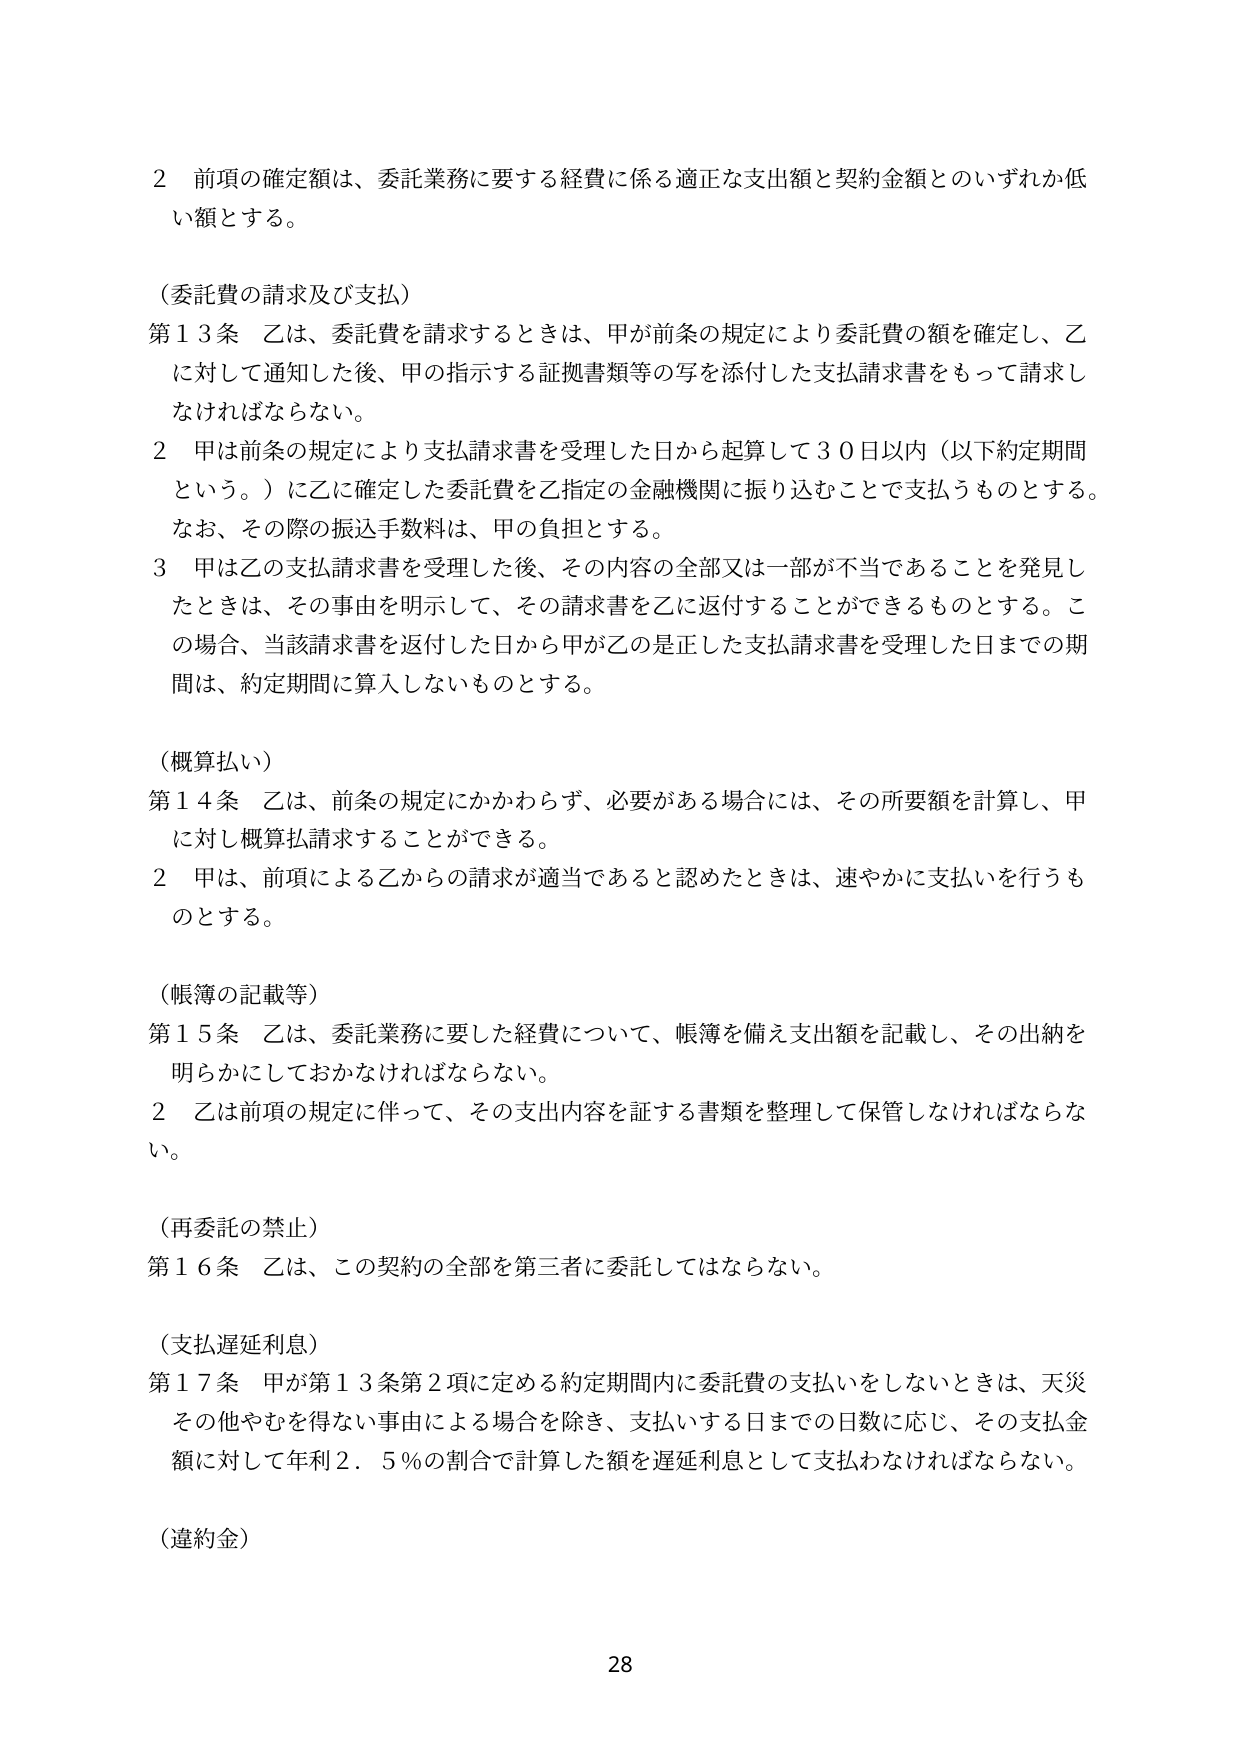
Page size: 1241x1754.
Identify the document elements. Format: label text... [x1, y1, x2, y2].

text （再委託の禁止） [148, 1207, 1092, 1246]
text ２ 前項の確定額は、委託業務に要する経費に係る適正な支出額と契約金額とのいずれか低い額とする。 [148, 158, 1092, 236]
text ３ 甲は乙の支払請求書を受理した後、その内容の全部又は一部が不当であることを発見したときは、その事由を明示して、その請求書を乙に返付することができるものとする。この場合、当該請求書を返付した日から甲が乙の是正した支払請求書を受理した日までの期間は、約定期間に算入しないものとする。 [148, 547, 1092, 702]
text （支払遅延利息） [148, 1324, 1092, 1363]
text ２ 乙は前項の規定に伴って、その支出内容を証する書類を整理して保管しなければならない。 [148, 1091, 1092, 1168]
text 第１３条 乙は、委託費を請求するときは、甲が前条の規定により委託費の額を確定し、乙に対して通知した後、甲の指示する証拠書類等の写を添付した支払請求書をもって請求しなければならない。 [148, 313, 1092, 430]
text （違約金） [148, 1518, 1092, 1557]
text （概算払い） [148, 741, 1092, 780]
text 第１７条 甲が第１３条第２項に定める約定期間内に委託費の支払いをしないときは、天災その他やむを得ない事由による場合を除き、支払いする日までの日数に応じ、その支払金額に対して年利２．５％の割合で計算した額を遅延利息として支払わなければならない。 [148, 1363, 1092, 1479]
text （帳簿の記載等） [148, 974, 1092, 1013]
text 第１４条 乙は、前条の規定にかかわらず、必要がある場合には、その所要額を計算し、甲に対し概算払請求することができる。 [148, 780, 1092, 857]
text （委託費の請求及び支払） [148, 275, 1092, 313]
text 第１５条 乙は、委託業務に要した経費について、帳簿を備え支出額を記載し、その出納を明らかにしておかなければならない。 [148, 1013, 1092, 1091]
text 第１６条 乙は、この契約の全部を第三者に委託してはならない。 [148, 1246, 1092, 1285]
text ２ 甲は、前項による乙からの請求が適当であると認めたときは、速やかに支払いを行うものとする。 [148, 857, 1092, 935]
text ２ 甲は前条の規定により支払請求書を受理した日から起算して３０日以内（以下約定期間という。）に乙に確定した委託費を乙指定の金融機関に振り込むことで支払うものとする。なお、その際の振込手数料は、甲の負担とする。 [148, 430, 1092, 547]
